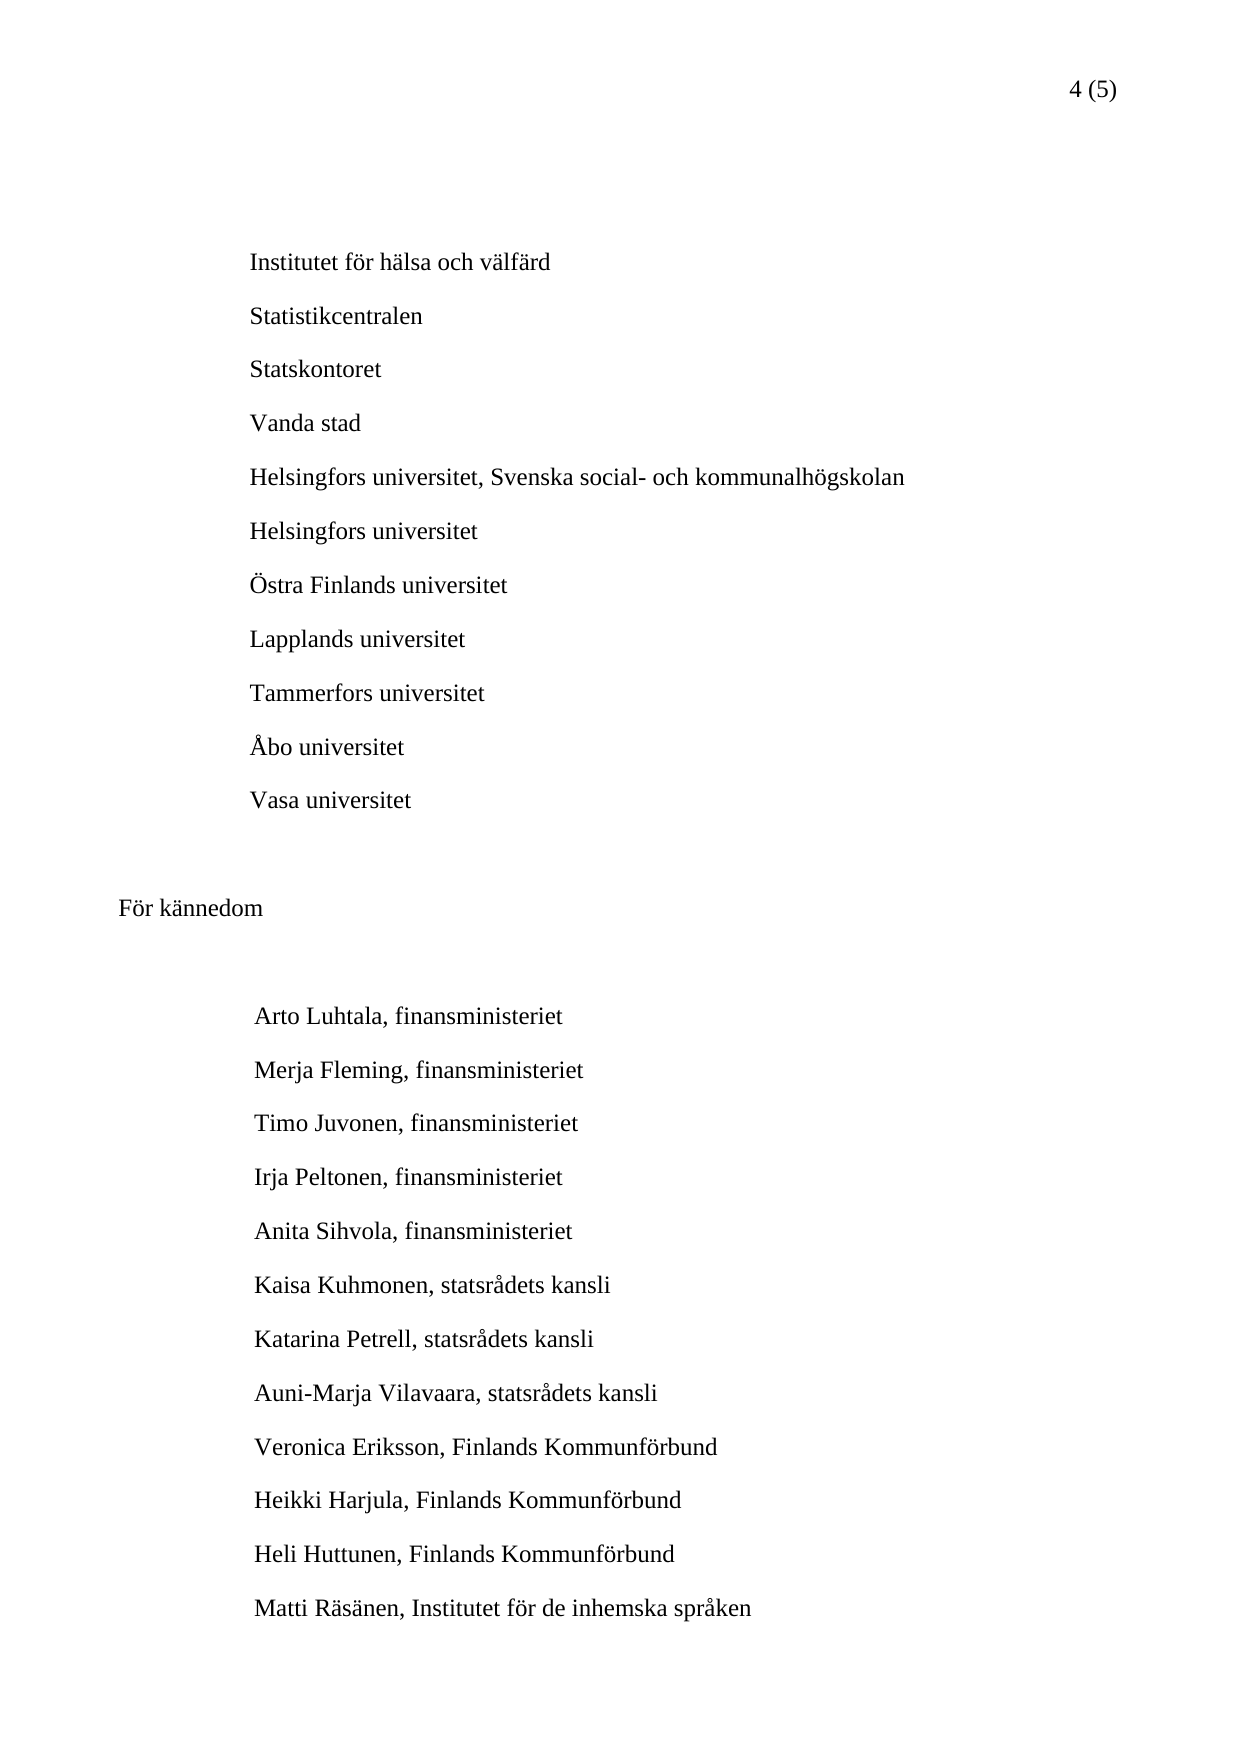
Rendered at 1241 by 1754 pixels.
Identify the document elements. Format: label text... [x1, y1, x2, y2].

text Vasa universitet [249, 785, 1120, 814]
text Statskontoret [249, 354, 1120, 383]
text Åbo universitet [249, 732, 1120, 760]
text Vanda stad [249, 408, 1120, 437]
text Merja Fleming, finansministeriet [254, 1055, 1152, 1083]
text Helsingfors universitet, Svenska social- och kommunalhögskolan [249, 462, 1120, 491]
text Matti Räsänen, Institutet för de inhemska språken [254, 1593, 1152, 1622]
text Heikki Harjula, Finlands Kommunförbund [254, 1486, 1152, 1514]
text Timo Juvonen, finansministeriet [254, 1108, 1152, 1137]
text Veronica Eriksson, Finlands Kommunförbund [254, 1432, 1152, 1460]
text Tammerfors universitet [249, 678, 1120, 706]
text Östra Finlands universitet [249, 570, 1120, 599]
text För kännedom [118, 893, 1152, 922]
text Kaisa Kuhmonen, statsrådets kansli [254, 1270, 1152, 1299]
text Institutet för hälsa och välfärd [249, 247, 1120, 276]
text Anita Sihvola, finansministeriet [254, 1216, 1152, 1245]
text Auni-Marja Vilavaara, statsrådets kansli [254, 1378, 1152, 1407]
text Lapplands universitet [249, 624, 1120, 653]
text Arto Luhtala, finansministeriet [118, 1001, 1152, 1029]
text Heli Huttunen, Finlands Kommunförbund [254, 1539, 1152, 1568]
text Katarina Petrell, statsrådets kansli [254, 1324, 1152, 1353]
text Irja Peltonen, finansministeriet [254, 1162, 1152, 1191]
text Helsingfors universitet [249, 516, 1120, 545]
text Statistikcentralen [249, 301, 1120, 329]
